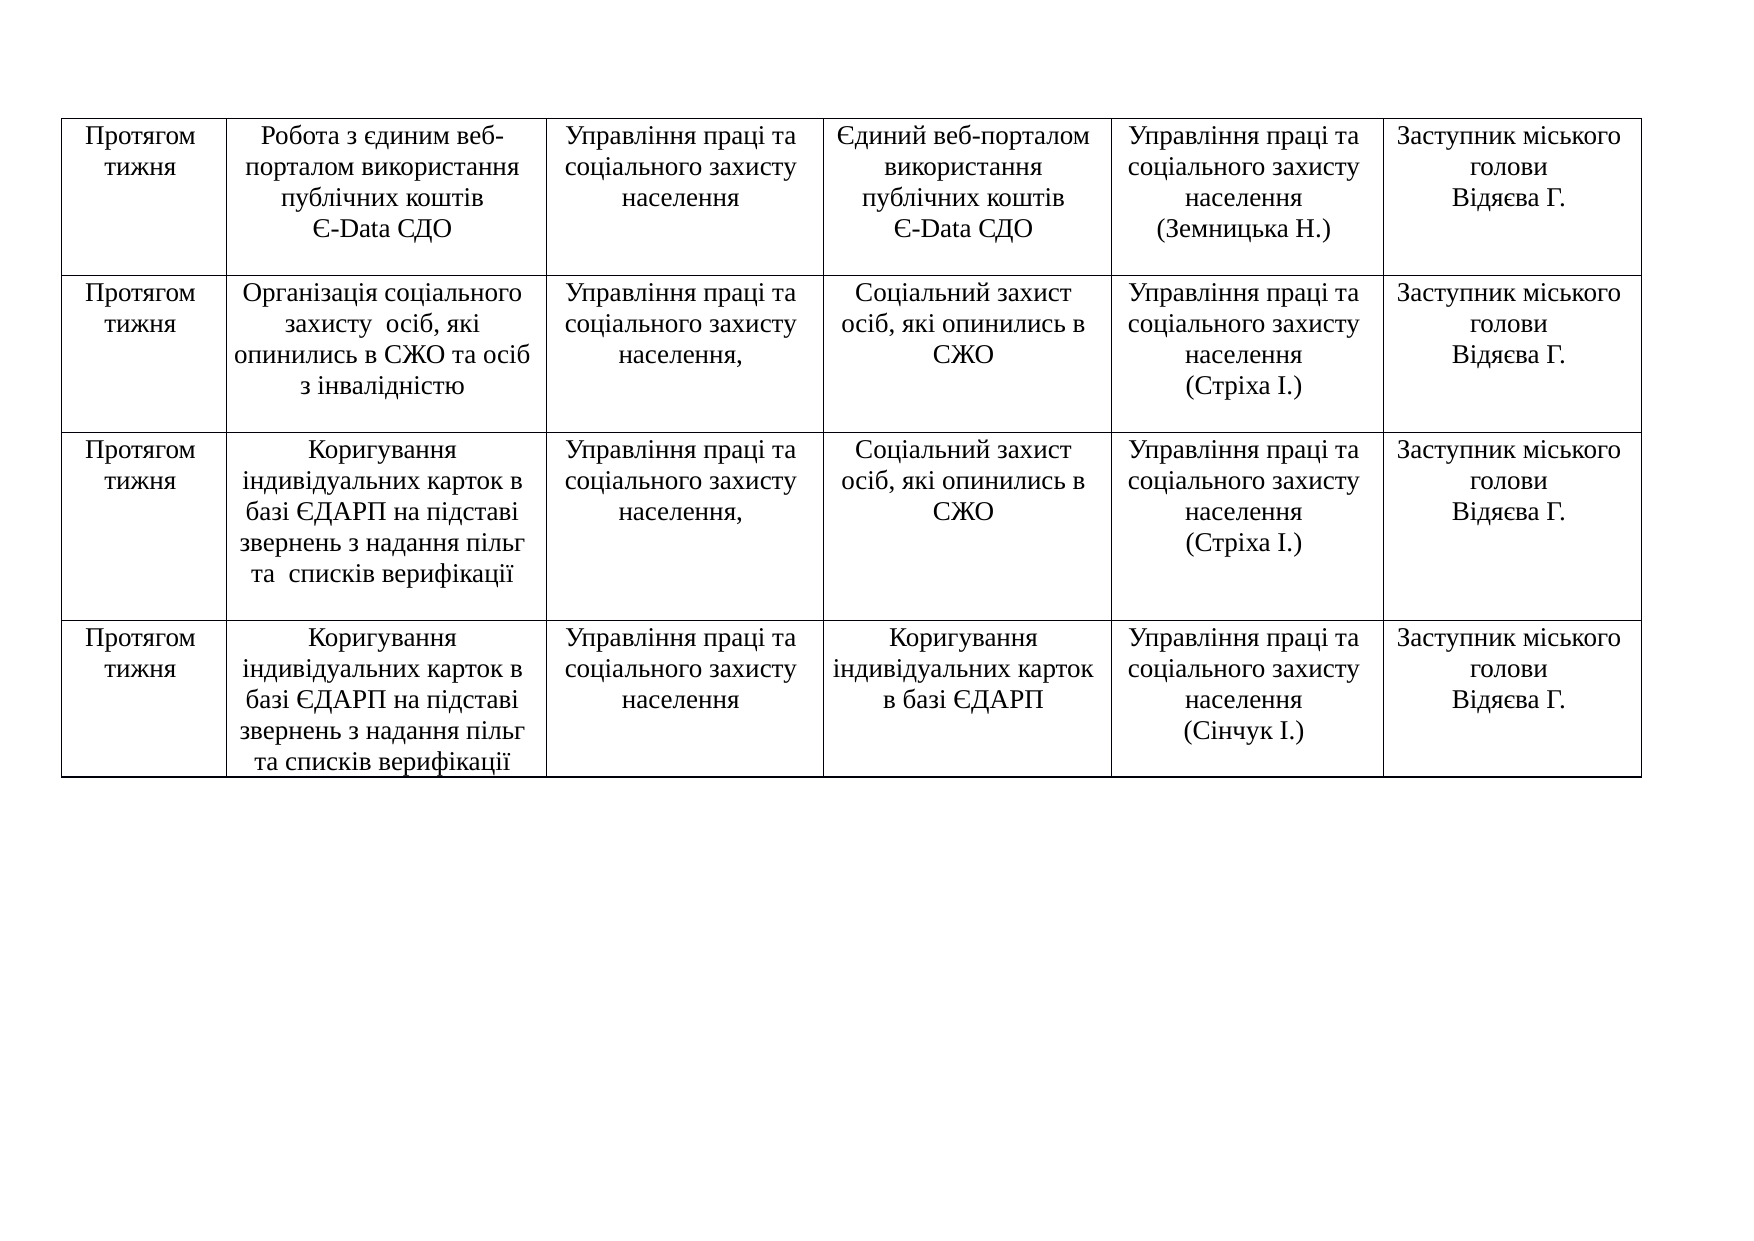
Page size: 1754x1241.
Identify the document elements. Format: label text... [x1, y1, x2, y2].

table_cell Заступник міського голови Відяєва Г. [1384, 433, 1641, 619]
table_cell Заступник міського голови Відяєва Г. [1384, 276, 1641, 432]
table_cell Коригування індивідуальних карток в базі ЄДАРП на підставі звернень з надання пільг та списків верифікації [227, 433, 546, 619]
table_cell Соціальний захист осіб, які опинились в СЖО [824, 433, 1111, 619]
table_cell Коригування індивідуальних карток в базі ЄДАРП на підставі звернень з надання пільг та списків верифікації [227, 621, 546, 776]
table_cell Управління праці та соціального захисту населення (Сінчук І.) [1112, 621, 1383, 776]
table_cell Протягом тижня [62, 433, 226, 619]
table_cell Управління праці та соціального захисту населення (Земницька Н.) [1112, 119, 1383, 275]
table_cell Управління праці та соціального захисту населення (Стріха І.) [1112, 276, 1383, 432]
table_cell Управління праці та соціального захисту населення (Стріха І.) [1112, 433, 1383, 619]
table_cell Протягом тижня [62, 276, 226, 432]
table_cell Протягом тижня [62, 119, 226, 275]
table_cell Коригування індивідуальних карток в базі ЄДАРП [824, 621, 1111, 776]
table_cell Соціальний захист осіб, які опинились в СЖО [824, 276, 1111, 432]
table_cell Заступник міського голови Відяєва Г. [1384, 621, 1641, 776]
table_cell Протягом тижня [62, 621, 226, 776]
table_cell Єдиний веб-порталом використання публічних коштів Є-Data СДО [824, 119, 1111, 275]
table_cell Управління праці та соціального захисту населення, [547, 433, 823, 619]
table_cell Управління праці та соціального захисту населення [547, 119, 823, 275]
table_cell Управління праці та соціального захисту населення [547, 621, 823, 776]
table_cell Робота з єдиним веб-порталом використання публічних коштів Є-Data СДО [227, 119, 546, 275]
table_cell Управління праці та соціального захисту населення, [547, 276, 823, 432]
table_cell Організація соціального захисту осіб, які опинились в СЖО та осіб з інвалідністю [227, 276, 546, 432]
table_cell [1384, 119, 1641, 275]
